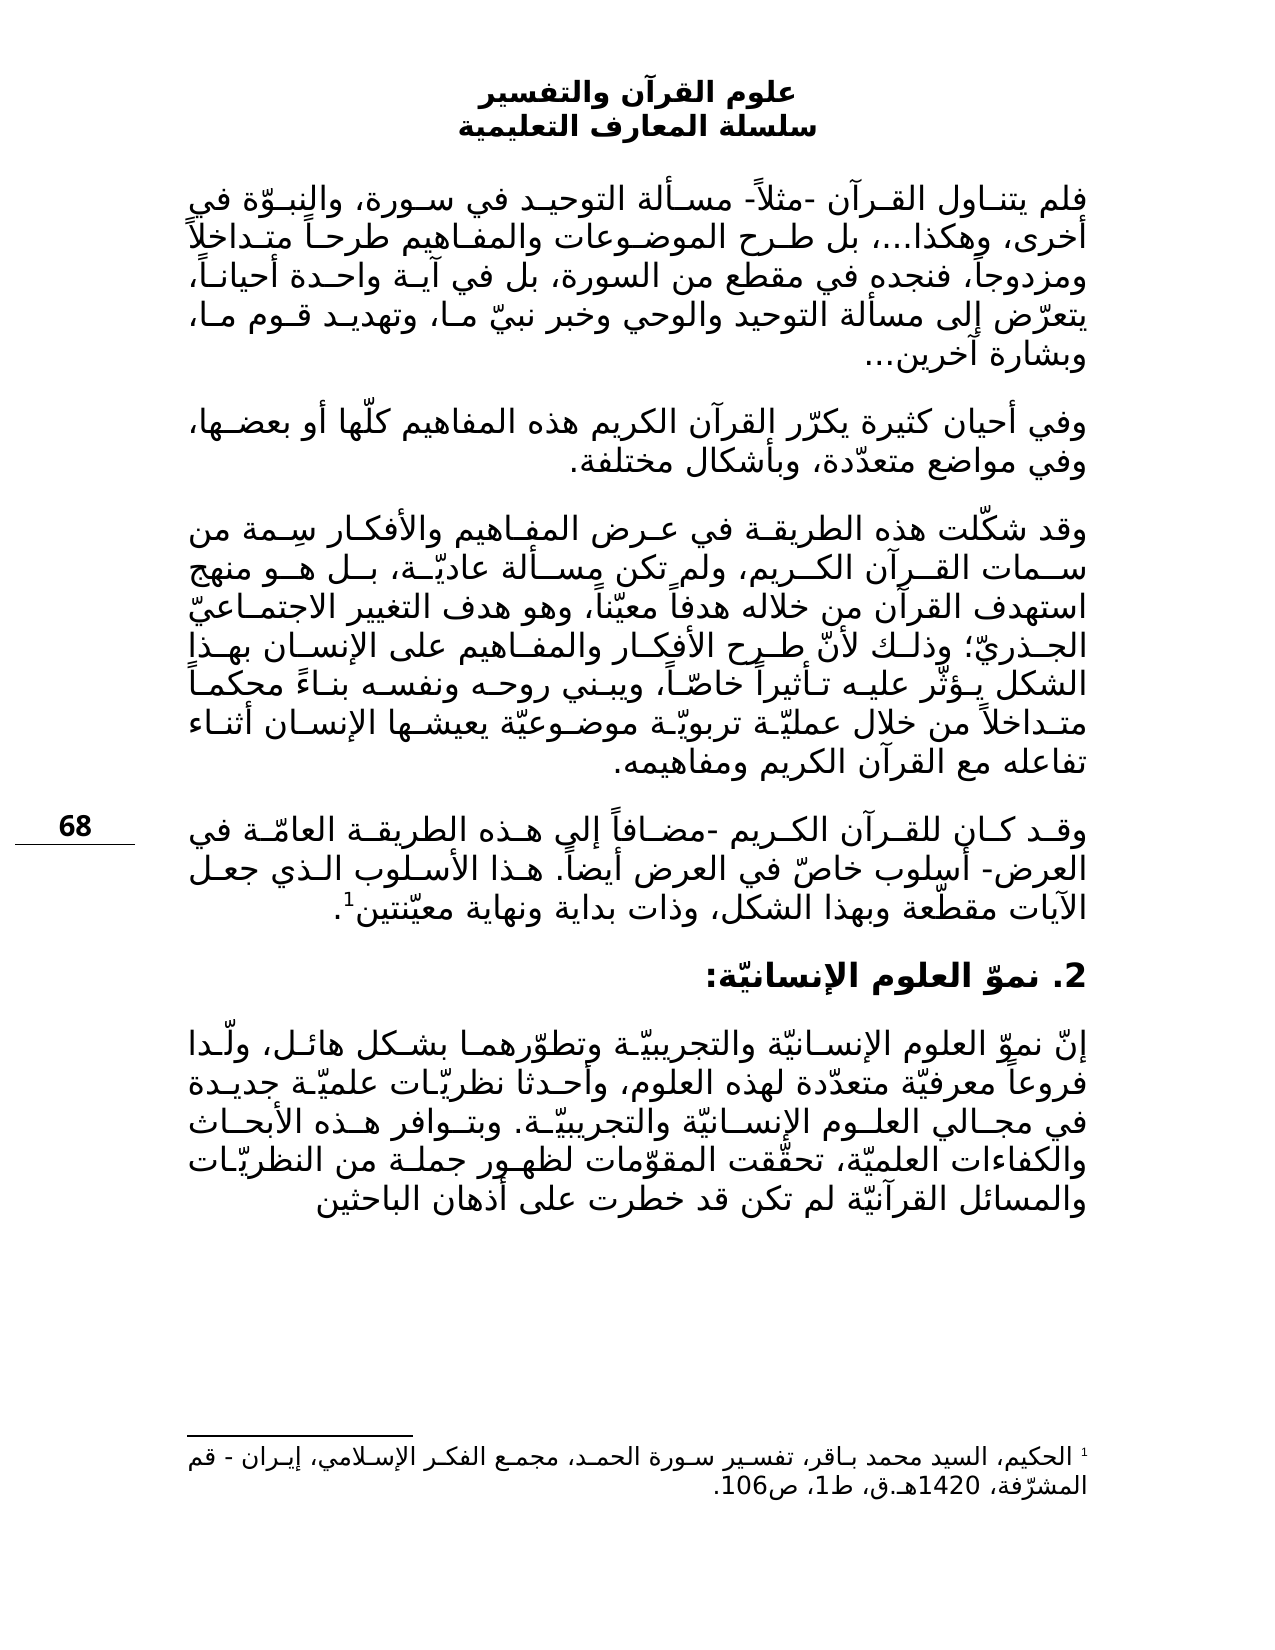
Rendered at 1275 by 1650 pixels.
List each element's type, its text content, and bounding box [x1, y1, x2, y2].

text إنّ نموّ العلوم الإنسانيّة والتجريبيّة وتطوّرهما بشكل هائل، ولّدا فروعاً معرفيّة متعدّدة لهذه العلوم، وأحدثا نظريّات علميّة جديدة في مجالي العلوم الإنسانيّة والتجريبيّة. وبتوافر هذه الأبحاث والكفاءات العلميّة، تحقّقت المقوّمات لظهور جملة من النظريّات والمسائل القرآنيّة لم تكن قد خطرت على أذهان الباحثين [187, 1024, 1087, 1219]
text وقد شكّلت هذه الطريقة في عرض المفاهيم والأفكار سِمة من سمات القرآن الكريم، ولم تكن مسألة عاديّة، بل هو منهج استهدف القرآن من خلاله هدفاً معيّناً، وهو هدف التغيير الاجتماعيّ الجذريّ؛ وذلك لأنّ طرح الأفكار والمفاهيم على الإنسان بهذا الشكل يؤثّر عليه تأثيراً خاصّاً، ويبني روحه ونفسه بناءً محكماً متداخلاً من خلال عمليّة تربويّة موضوعيّة يعيشها الإنسان أثناء تفاعله مع القرآن الكريم ومفاهيمه. [187, 509, 1087, 781]
text 2. نموّ العلوم الإنسانيّة: [187, 956, 1087, 995]
text فلم يتناول القرآن -مثلاً- مسألة التوحيد في سورة، والنبوّة في أخرى، وهكذا...، بل طرح الموضوعات والمفاهيم طرحاً متداخلاً ومزدوجاً، فنجده في مقطع من السورة، بل في آية واحدة أحياناً، يتعرّض إلى مسألة التوحيد والوحي وخبر نبيّ ما، وتهديد قوم ما، وبشارة آخرين... [187, 179, 1087, 373]
text وفي أحيان كثيرة يكرّر القرآن الكريم هذه المفاهيم كلّها أو بعضها، وفي مواضع متعدّدة، وبأشكال مختلفة. [187, 403, 1087, 480]
text وقد كان للقرآن الكريم -مضافاً إلى هذه الطريقة العامّة في العرض- أسلوب خاصّ في العرض أيضاً. هذا الأسلوب الذي جعل الآيات مقطّعة وبهذا الشكل، وذات بداية ونهاية معيّنتين. [187, 811, 1087, 927]
